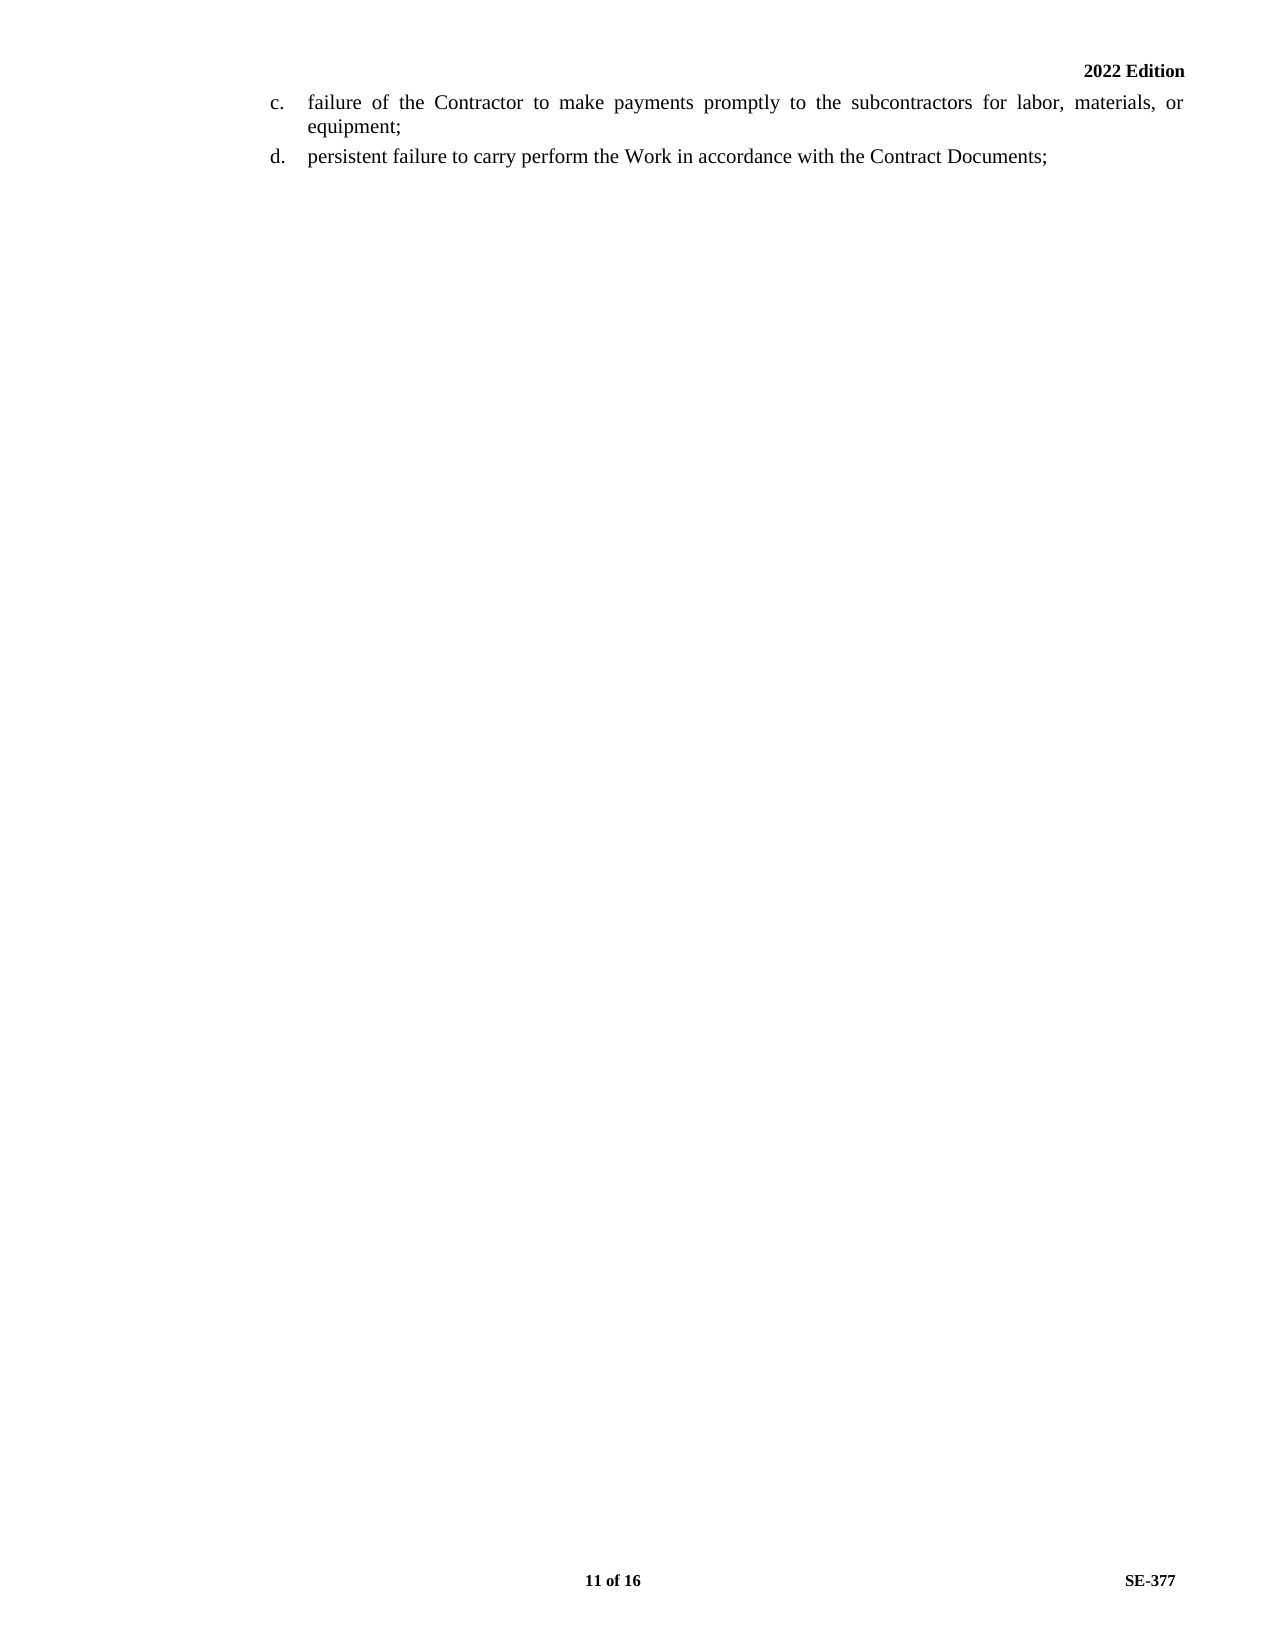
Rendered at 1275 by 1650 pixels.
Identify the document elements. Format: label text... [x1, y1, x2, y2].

list persistent failure to carry perform the Work in accordance with the Contract Documents; [270, 144, 1185, 168]
list failure of the Contractor to make payments promptly to the subcontractors for labor, materials, or equipment; [270, 90, 1185, 138]
